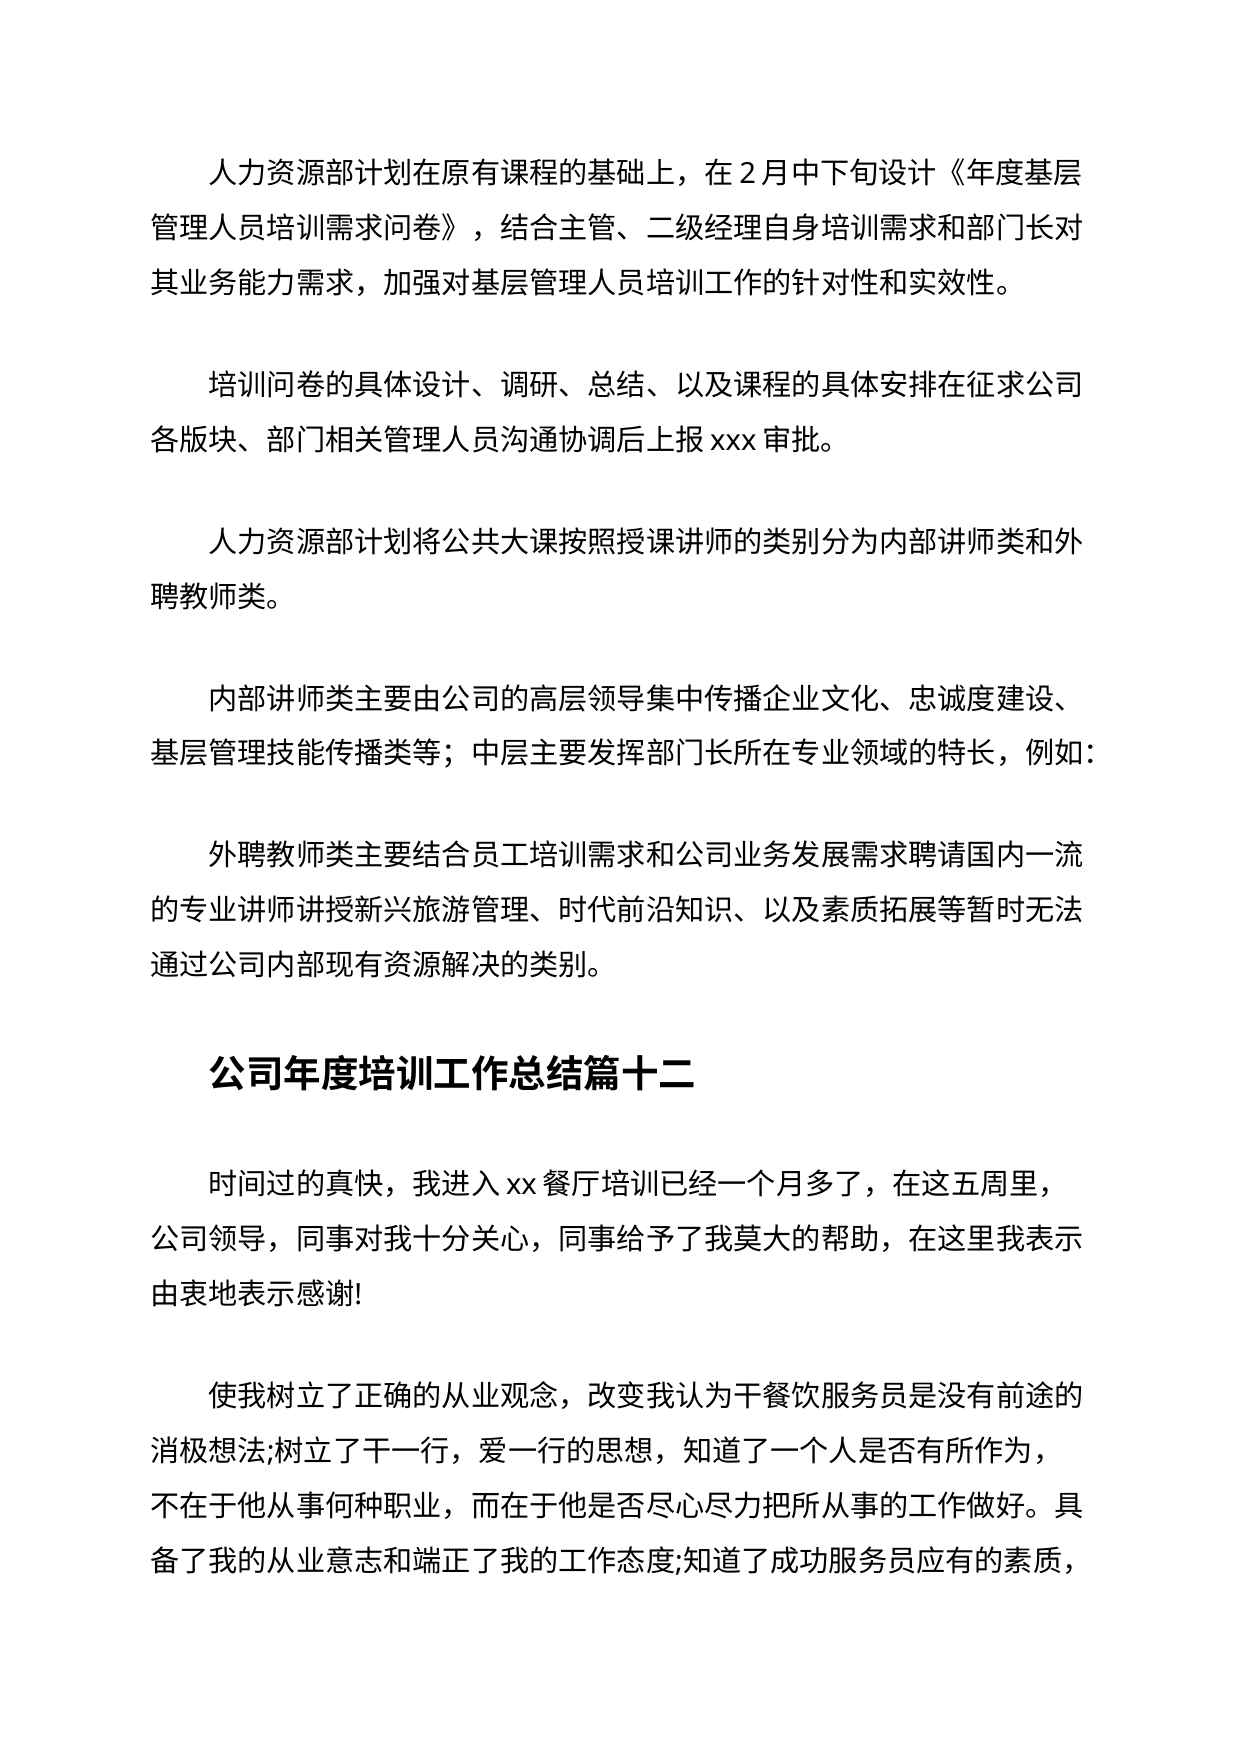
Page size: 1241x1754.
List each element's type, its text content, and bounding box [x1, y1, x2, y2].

text 外聘教师类主要结合员工培训需求和公司业务发展需求聘请国内一流的专业讲师讲授新兴旅游管理、时代前沿知识、以及素质拓展等暂时无法通过公司内部现有资源解决的类别。 [150, 832, 1090, 984]
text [150, 1373, 1090, 1580]
text 时间过的真快，我进入xx餐厅培训已经一个月多了，在这五周里，公司领导，同事对我十分关心，同事给予了我莫大的帮助，在这里我表示由衷地表示感谢! [150, 1161, 1090, 1313]
text 公司年度培训工作总结篇十二 [150, 1043, 1090, 1098]
text 人力资源部计划将公共大课按照授课讲师的类别分为内部讲师类和外聘教师类。 [150, 518, 1090, 616]
text 内部讲师类主要由公司的高层领导集中传播企业文化、忠诚度建设、基层管理技能传播类等；中层主要发挥部门长所在专业领域的特长，例如： [150, 675, 1090, 772]
text 人力资源部计划在原有课程的基础上，在2月中下旬设计《年度基层管理人员培训需求问卷》，结合主管、二级经理自身培训需求和部门长对其业务能力需求，加强对基层管理人员培训工作的针对性和实效性。 [150, 150, 1090, 302]
text 培训问卷的具体设计、调研、总结、以及课程的具体安排在征求公司各版块、部门相关管理人员沟通协调后上报xxx审批。 [150, 362, 1090, 459]
